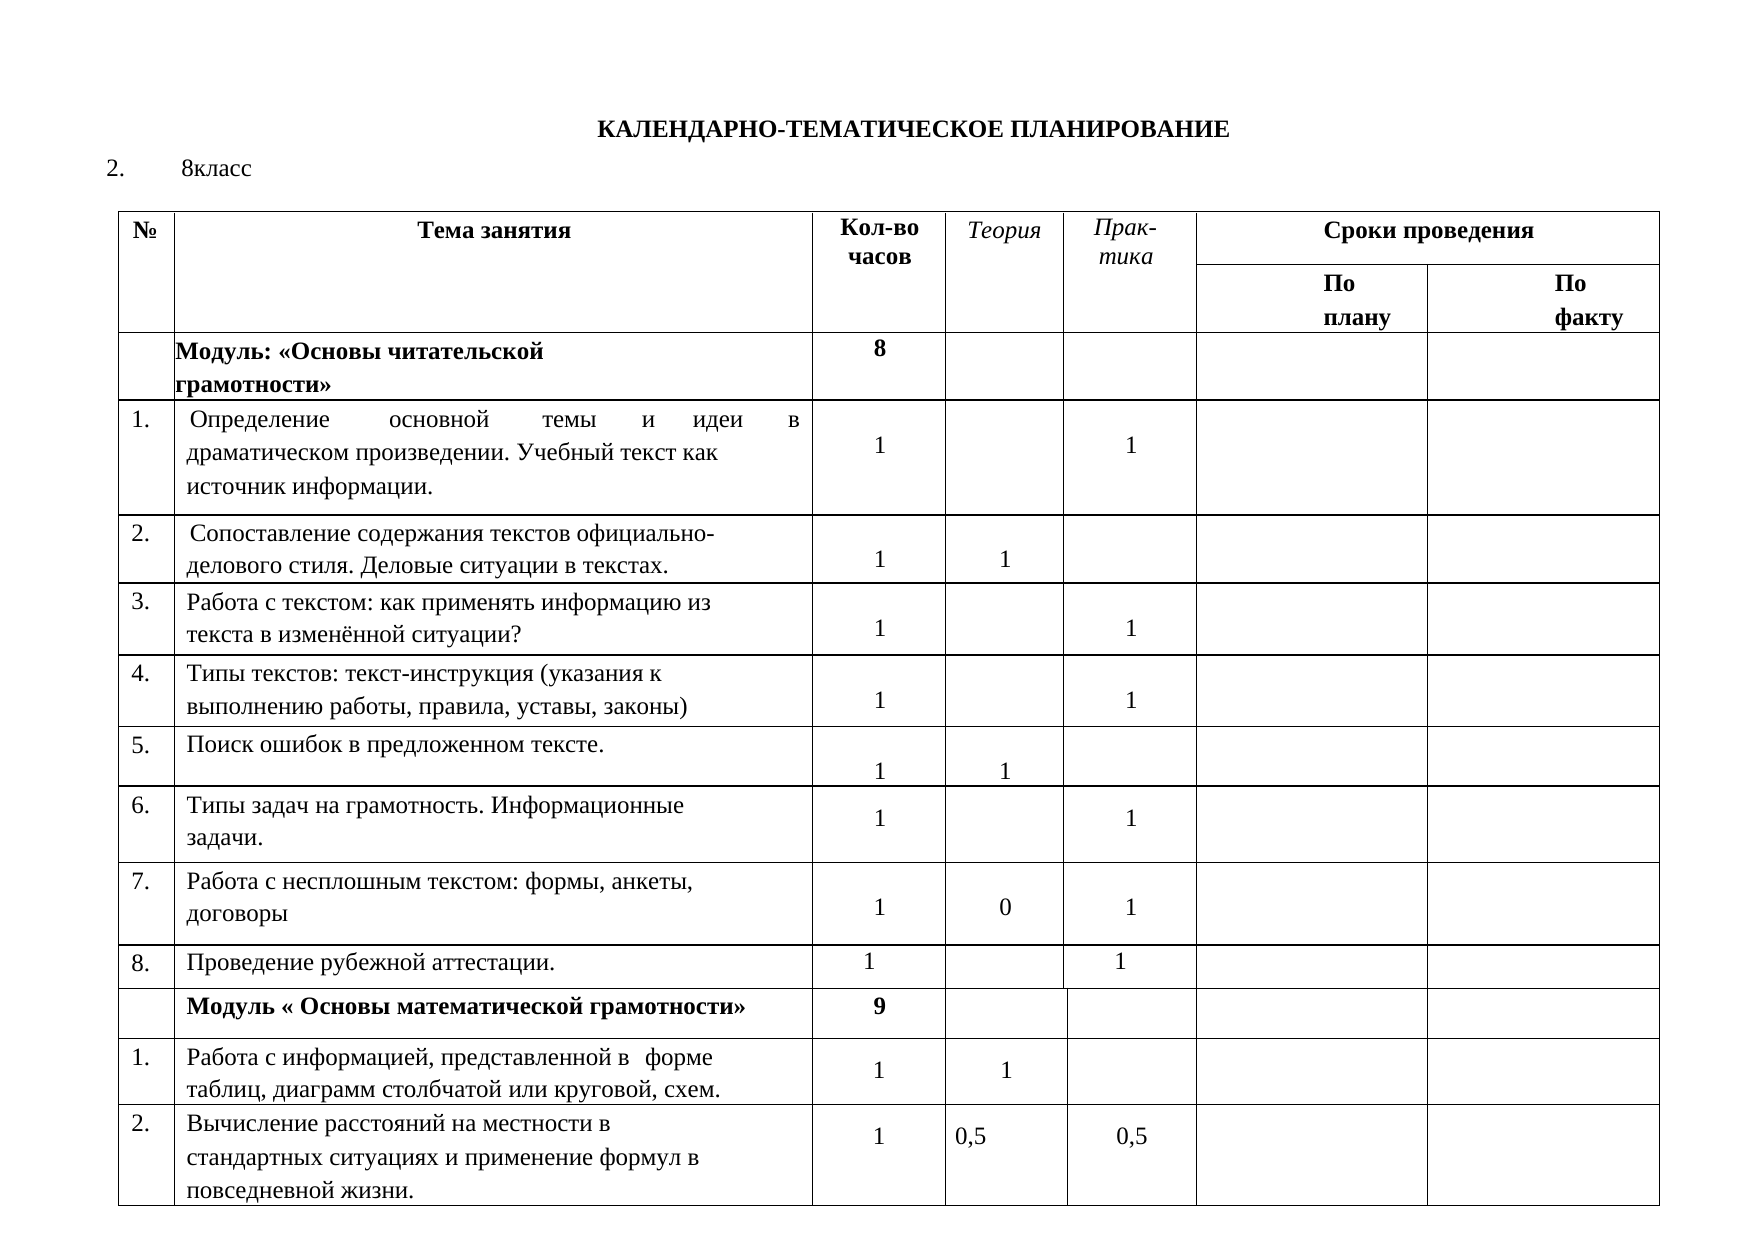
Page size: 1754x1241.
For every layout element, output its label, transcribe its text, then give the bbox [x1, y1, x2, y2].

table_cell Типы текстов: текст-инструкция (указания к выполнению работы, правила, уставы, законы) [175, 656, 812, 726]
table_cell 1 [1064, 656, 1196, 726]
table_cell [1064, 727, 1196, 785]
list 8класс [106, 153, 1696, 181]
table_cell Модуль: «Основы читательской грамотности» [175, 333, 812, 399]
table_cell [1197, 863, 1427, 944]
table_cell 0 [946, 863, 1063, 944]
table_cell [946, 401, 1063, 514]
table_cell [1068, 1039, 1196, 1104]
table_cell 1. [119, 1039, 174, 1104]
table_cell [1197, 333, 1427, 399]
table_cell [1064, 333, 1196, 399]
table_cell Проведение рубежной аттестации. [175, 946, 812, 988]
table_cell [1197, 787, 1427, 861]
table_cell [1197, 516, 1427, 582]
table_header Теория [946, 212, 1063, 332]
table_cell 5. [119, 727, 174, 785]
table_cell [1428, 1105, 1659, 1205]
table_cell 1 [946, 1039, 1067, 1104]
table_cell Типы задач на грамотность. Информационные задачи. [175, 787, 812, 861]
table_cell По плану [1197, 265, 1427, 332]
table_cell [1197, 656, 1427, 726]
table_cell [946, 656, 1063, 726]
table_cell Модуль « Основы математической грамотности» [175, 989, 812, 1038]
table_cell [1064, 516, 1196, 582]
table_cell [1068, 989, 1196, 1038]
table_cell 7. [119, 863, 174, 944]
table_cell 1 [813, 401, 945, 514]
table_cell Сопоставление содержания текстов официально- делового стиля. Деловые ситуации в текстах. [175, 516, 812, 582]
table_cell 2. [119, 516, 174, 582]
table_cell [1428, 516, 1659, 582]
table_cell 1 [1064, 946, 1196, 988]
table_cell [1428, 863, 1659, 944]
table_cell [1197, 1039, 1427, 1104]
table_cell [1428, 989, 1659, 1038]
table_cell [1428, 333, 1659, 399]
table_cell 0,5 [1068, 1105, 1196, 1205]
table_cell 1 [813, 584, 945, 654]
table_cell [946, 989, 1067, 1038]
table_cell 1 [813, 946, 945, 988]
table_cell 1 [1064, 401, 1196, 514]
table_cell [946, 333, 1063, 399]
table_cell Определение основной темы и идеи в драматическом произведении. Учебный текст как источник информации. [175, 401, 812, 514]
table_cell 1 [813, 516, 945, 582]
table_cell [1197, 989, 1427, 1038]
table_cell [1428, 946, 1659, 988]
table_cell [1197, 584, 1427, 654]
table_cell [1428, 1039, 1659, 1104]
table_cell [1428, 787, 1659, 861]
table_cell 1 [813, 1105, 945, 1205]
table_cell 3. [119, 584, 174, 654]
table_cell 1 [1064, 863, 1196, 944]
table_header Кол-во часов [813, 212, 945, 332]
table_cell [1197, 727, 1427, 785]
table_header Прак- тика [1064, 212, 1196, 332]
table_cell 9 [813, 989, 945, 1038]
table_cell 6. [119, 787, 174, 861]
table_cell Работа с несплошным текстом: формы, анкеты, договоры [175, 863, 812, 944]
text КАЛЕНДАРНО-ТЕМАТИЧЕСКОЕ ПЛАНИРОВАНИЕ [132, 114, 1696, 143]
table_header Тема занятия [175, 212, 812, 332]
table_cell [1197, 1105, 1427, 1205]
table_cell [1428, 584, 1659, 654]
table_cell [946, 584, 1063, 654]
table_cell [1428, 727, 1659, 785]
table_cell Работа с информацией, представленной в форме таблиц, диаграмм столбчатой или круговой, схем. [175, 1039, 812, 1104]
table_cell 1 [813, 1039, 945, 1104]
table_cell Поиск ошибок в предложенном тексте. [175, 727, 812, 785]
table_cell 8. [119, 946, 174, 988]
table_cell 1. [119, 401, 174, 514]
table_cell [1197, 401, 1427, 514]
table_cell Вычисление расстояний на местности в стандартных ситуациях и применение формул в повседневной жизни. [175, 1105, 812, 1205]
table_cell 8 [813, 333, 945, 399]
table_cell 1 [813, 727, 945, 785]
table_cell 4. [119, 656, 174, 726]
table_cell 0,5 [946, 1105, 1067, 1205]
table_header № [119, 212, 174, 332]
table_cell 1 [1064, 787, 1196, 861]
table_cell 1 [813, 787, 945, 861]
table_cell По факту [1428, 265, 1659, 332]
table_cell 2. [119, 1105, 174, 1205]
table_cell [1197, 946, 1427, 988]
table_cell [119, 989, 174, 1038]
table_cell 1 [1064, 584, 1196, 654]
table_cell 1 [946, 727, 1063, 785]
table_cell [946, 787, 1063, 861]
table_cell [1428, 401, 1659, 514]
table_cell 1 [813, 863, 945, 944]
table_header Сроки проведения [1197, 212, 1659, 264]
table_cell 1 [946, 516, 1063, 582]
table_cell [119, 333, 174, 399]
table_cell Работа с текстом: как применять информацию из текста в изменённой ситуации? [175, 584, 812, 654]
table_cell [946, 946, 1063, 988]
table_cell 1 [813, 656, 945, 726]
table_cell [1428, 656, 1659, 726]
